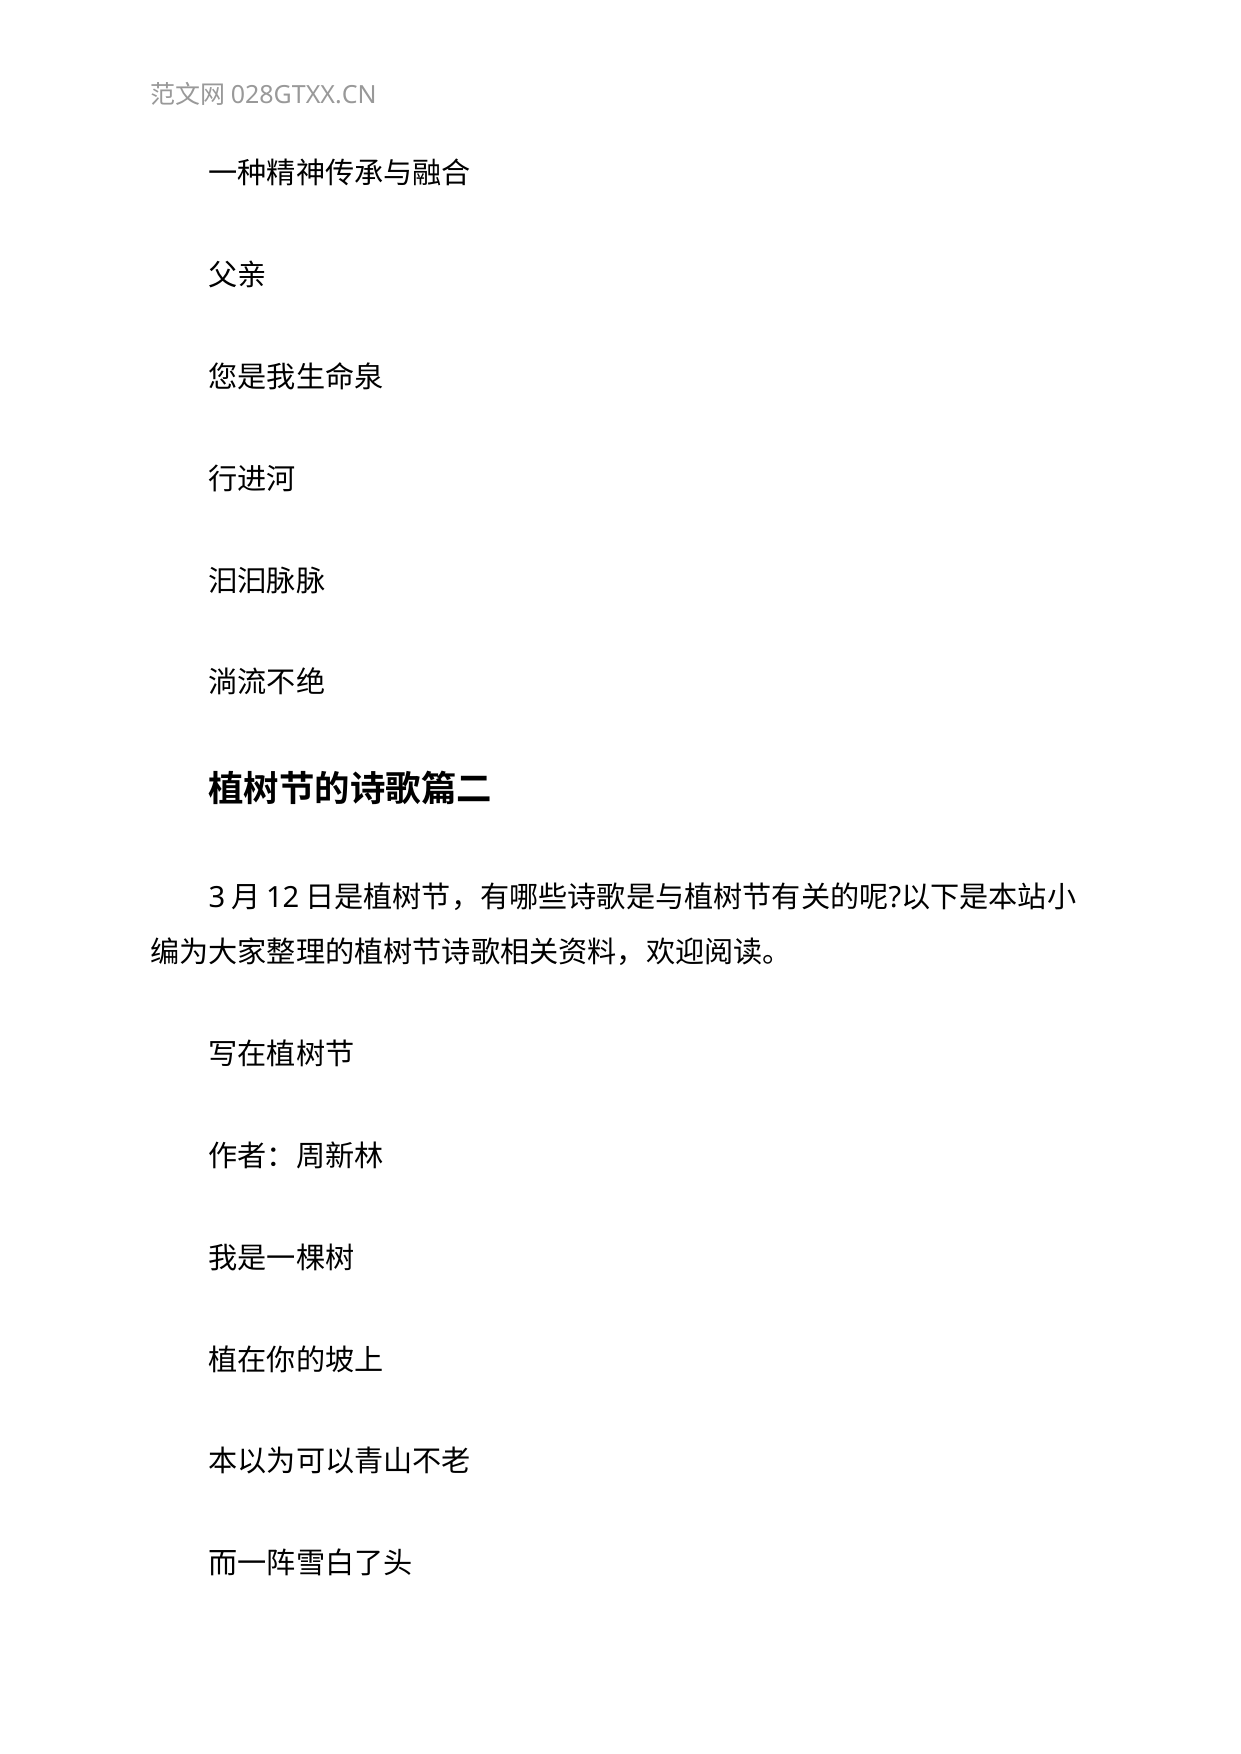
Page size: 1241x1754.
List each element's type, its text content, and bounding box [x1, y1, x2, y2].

text 写在植树节 [150, 1031, 1090, 1073]
text 3月12日是植树节，有哪些诗歌是与植树节有关的呢?以下是本站小编为大家整理的植树节诗歌相关资料，欢迎阅读。 [150, 874, 1090, 971]
text 汩汩脉脉 [150, 557, 1090, 599]
text 我是一棵树 [150, 1234, 1090, 1277]
text 行进河 [150, 455, 1090, 498]
text 父亲 [150, 252, 1090, 294]
text 本以为可以青山不老 [150, 1438, 1090, 1480]
text 一种精神传承与融合 [150, 150, 1090, 192]
text 淌流不绝 [150, 659, 1090, 701]
text 植树节的诗歌篇二 [150, 761, 1090, 812]
text 您是我生命泉 [150, 353, 1090, 396]
text 植在你的坡上 [150, 1336, 1090, 1378]
text 而一阵雪白了头 [150, 1540, 1090, 1582]
text 作者：周新林 [150, 1133, 1090, 1175]
